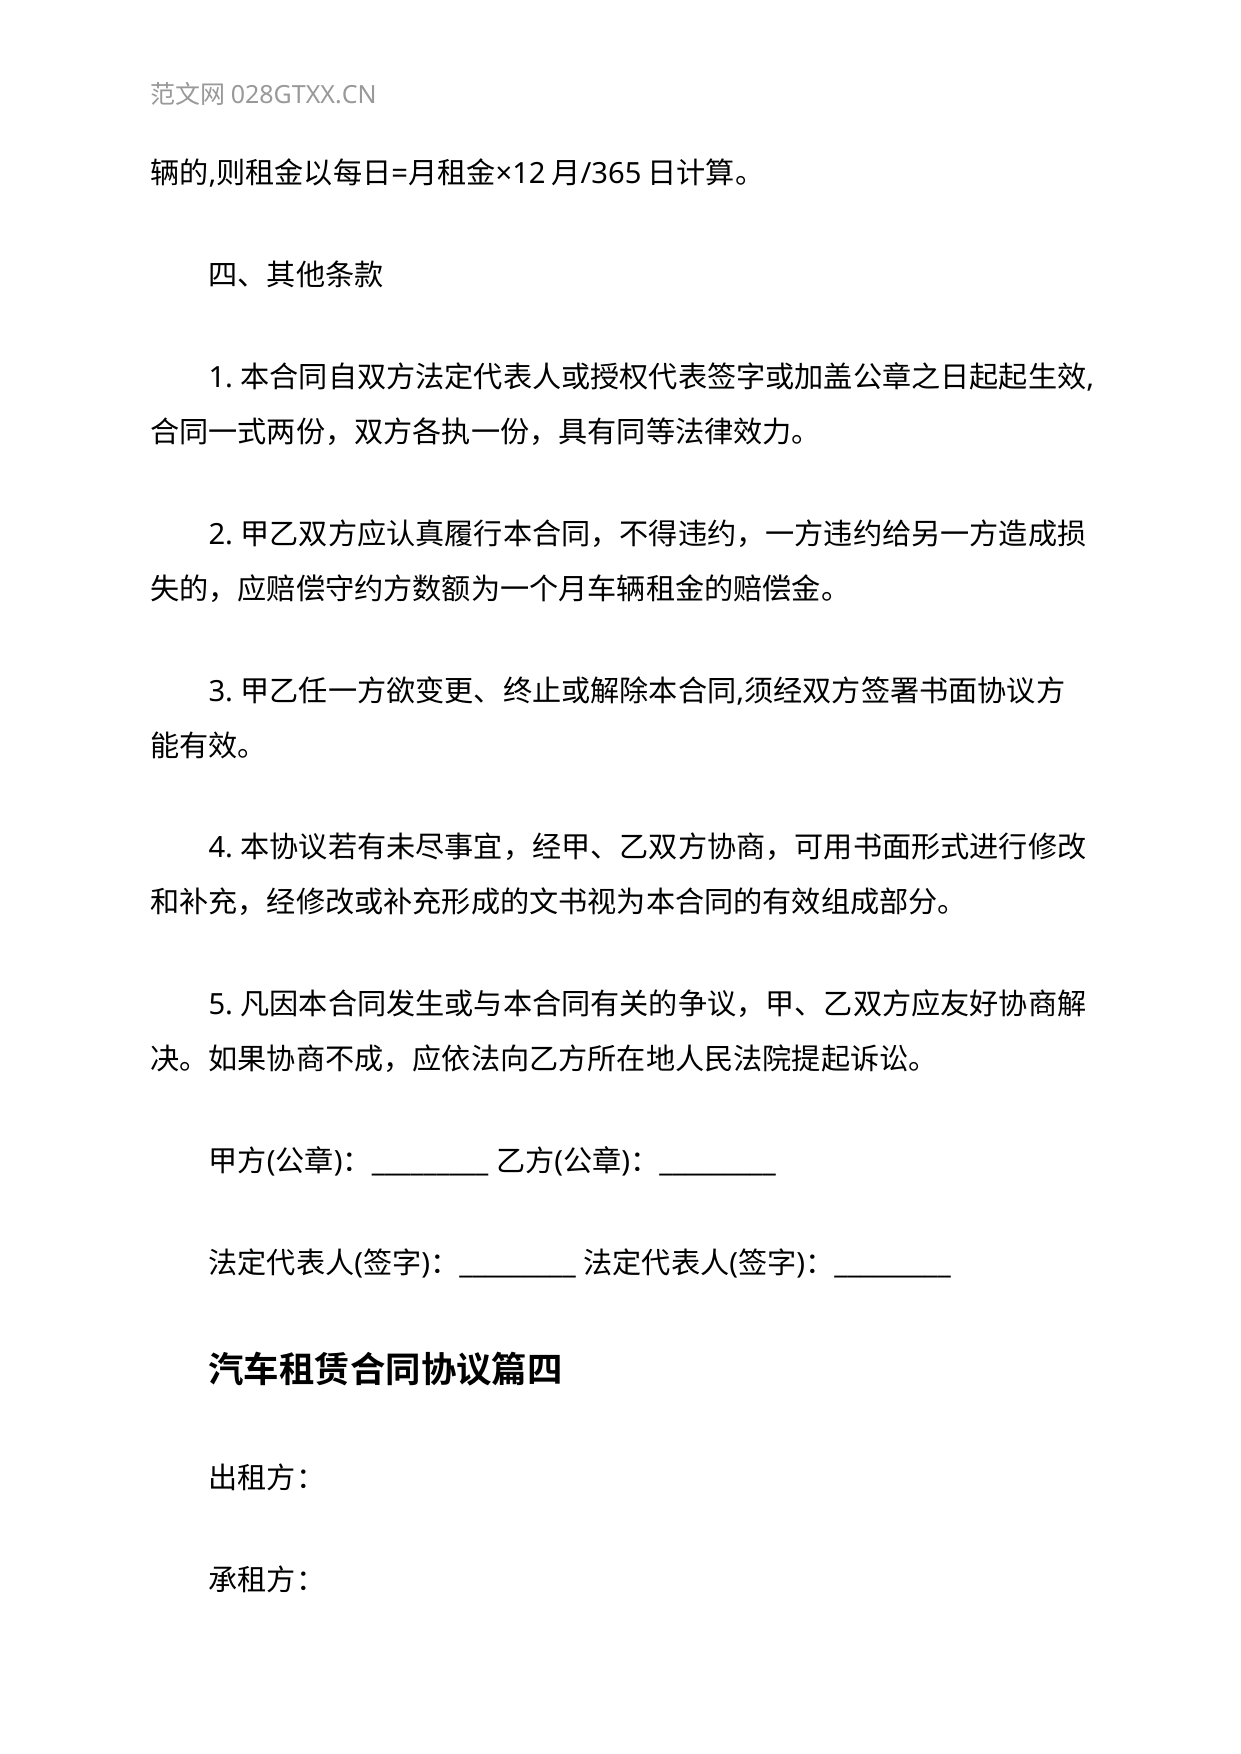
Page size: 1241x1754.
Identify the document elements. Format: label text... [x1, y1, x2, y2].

text 甲方(公章)：_________ 乙方(公章)：_________ [150, 1138, 1090, 1180]
text 4. 本协议若有未尽事宜，经甲、乙双方协商，可用书面形式进行修改和补充，经修改或补充形成的文书视为本合同的有效组成部分。 [150, 824, 1090, 921]
text 3. 甲乙任一方欲变更、终止或解除本合同,须经双方签署书面协议方能有效。 [150, 667, 1090, 764]
text 法定代表人(签字)：_________ 法定代表人(签字)：_________ [150, 1239, 1090, 1282]
text 四、其他条款 [150, 252, 1090, 294]
text 1. 本合同自双方法定代表人或授权代表签字或加盖公章之日起起生效,合同一式两份，双方各执一份，具有同等法律效力。 [150, 354, 1090, 451]
text 2. 甲乙双方应认真履行本合同，不得违约，一方违约给另一方造成损失的，应赔偿守约方数额为一个月车辆租金的赔偿金。 [150, 511, 1090, 608]
text 汽车租赁合同协议篇四 [150, 1342, 1090, 1393]
text 出租方： [150, 1455, 1090, 1497]
text 5. 凡因本合同发生或与本合同有关的争议，甲、乙双方应友好协商解决。如果协商不成，应依法向乙方所在地人民法院提起诉讼。 [150, 981, 1090, 1078]
text 承租方： [150, 1557, 1090, 1599]
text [150, 150, 1090, 192]
